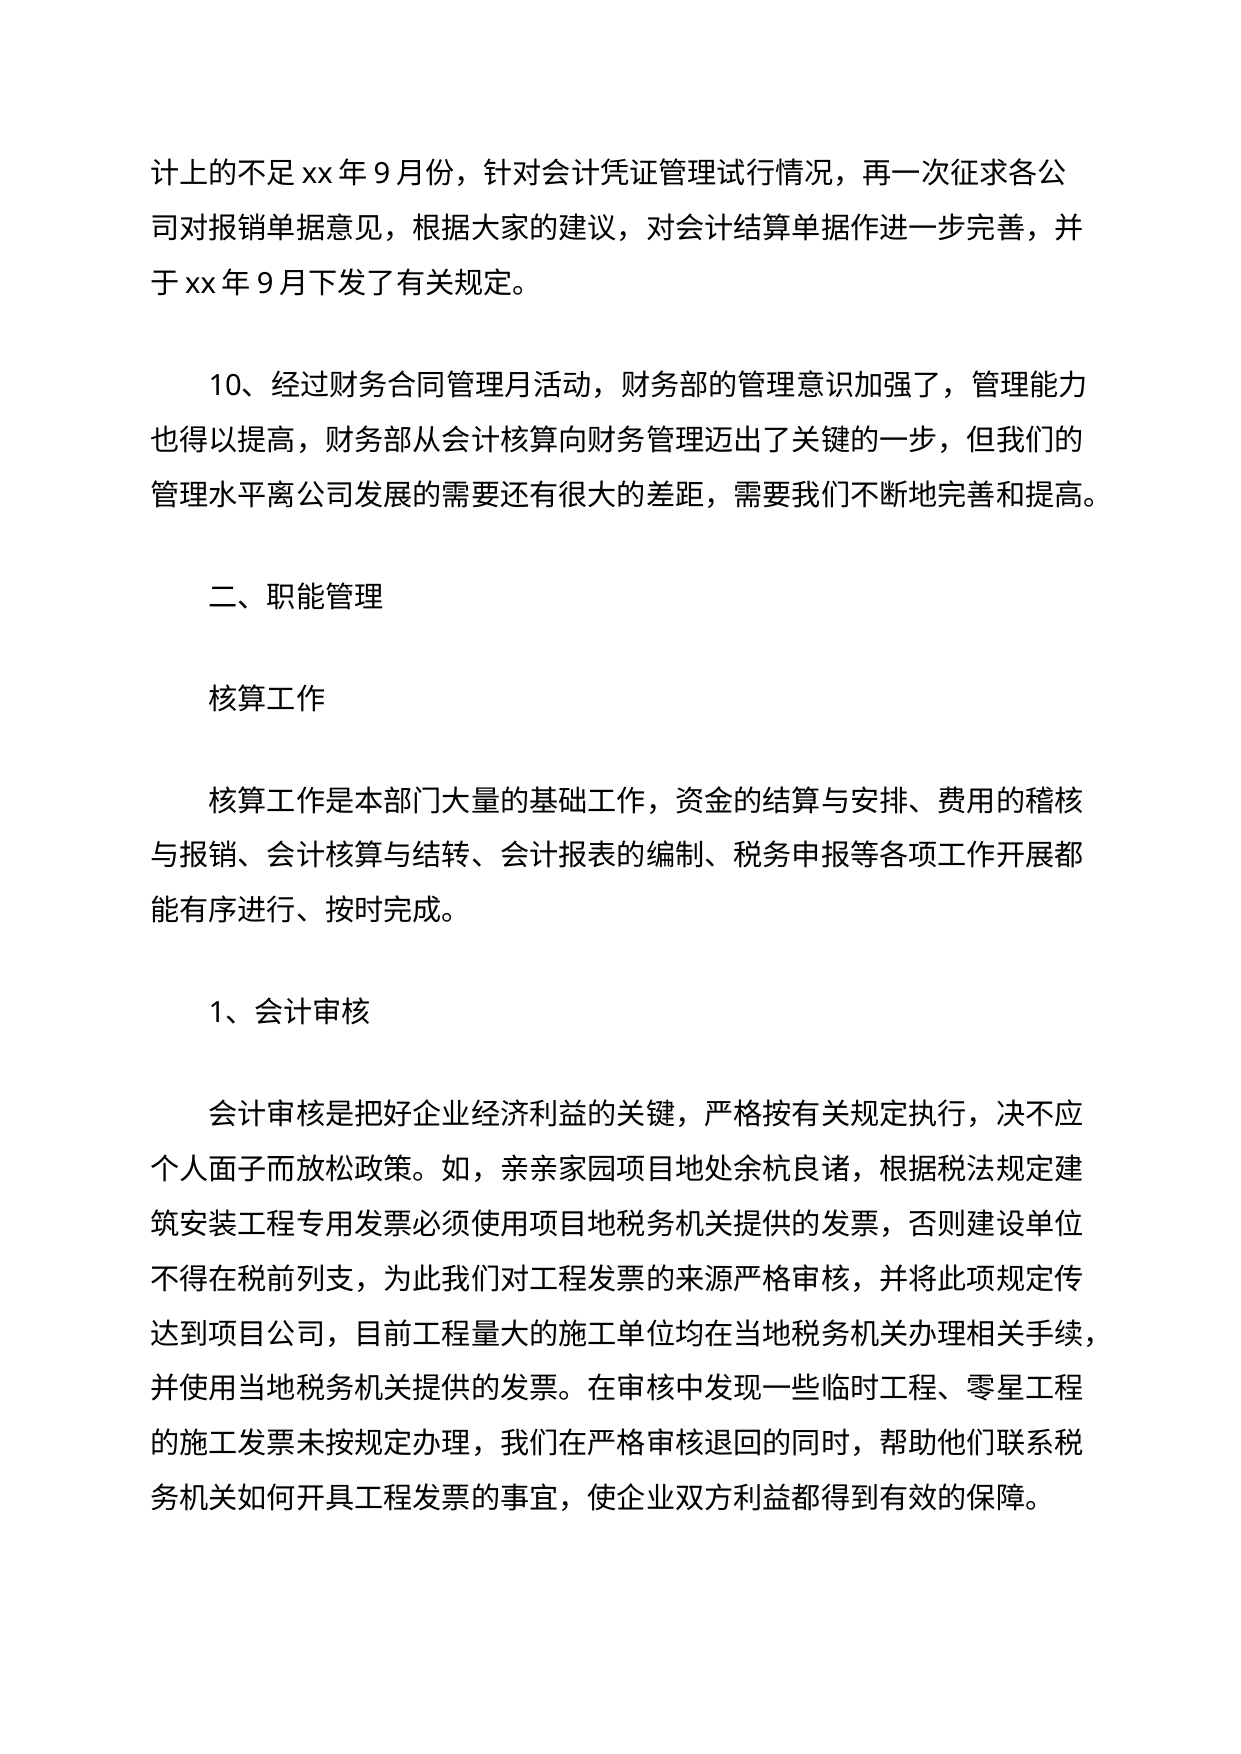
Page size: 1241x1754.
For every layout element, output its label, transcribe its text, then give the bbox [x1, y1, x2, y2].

text 1、会计审核 [150, 989, 1090, 1031]
text 10、经过财务合同管理月活动，财务部的管理意识加强了，管理能力也得以提高，财务部从会计核算向财务管理迈出了关键的一步，但我们的管理水平离公司发展的需要还有很大的差距，需要我们不断地完善和提高。 [150, 362, 1090, 514]
text 会计审核是把好企业经济利益的关键，严格按有关规定执行，决不应个人面子而放松政策。如，亲亲家园项目地处余杭良诸，根据税法规定建筑安装工程专用发票必须使用项目地税务机关提供的发票，否则建设单位不得在税前列支，为此我们对工程发票的来源严格审核，并将此项规定传达到项目公司，目前工程量大的施工单位均在当地税务机关办理相关手续，并使用当地税务机关提供的发票。在审核中发现一些临时工程、零星工程的施工发票未按规定办理，我们在严格审核退回的同时，帮助他们联系税务机关如何开具工程发票的事宜，使企业双方利益都得到有效的保障。 [150, 1091, 1090, 1517]
text 核算工作 [150, 675, 1090, 718]
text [150, 150, 1090, 302]
text 二、职能管理 [150, 573, 1090, 616]
text 核算工作是本部门大量的基础工作，资金的结算与安排、费用的稽核与报销、会计核算与结转、会计报表的编制、税务申报等各项工作开展都能有序进行、按时完成。 [150, 777, 1090, 929]
